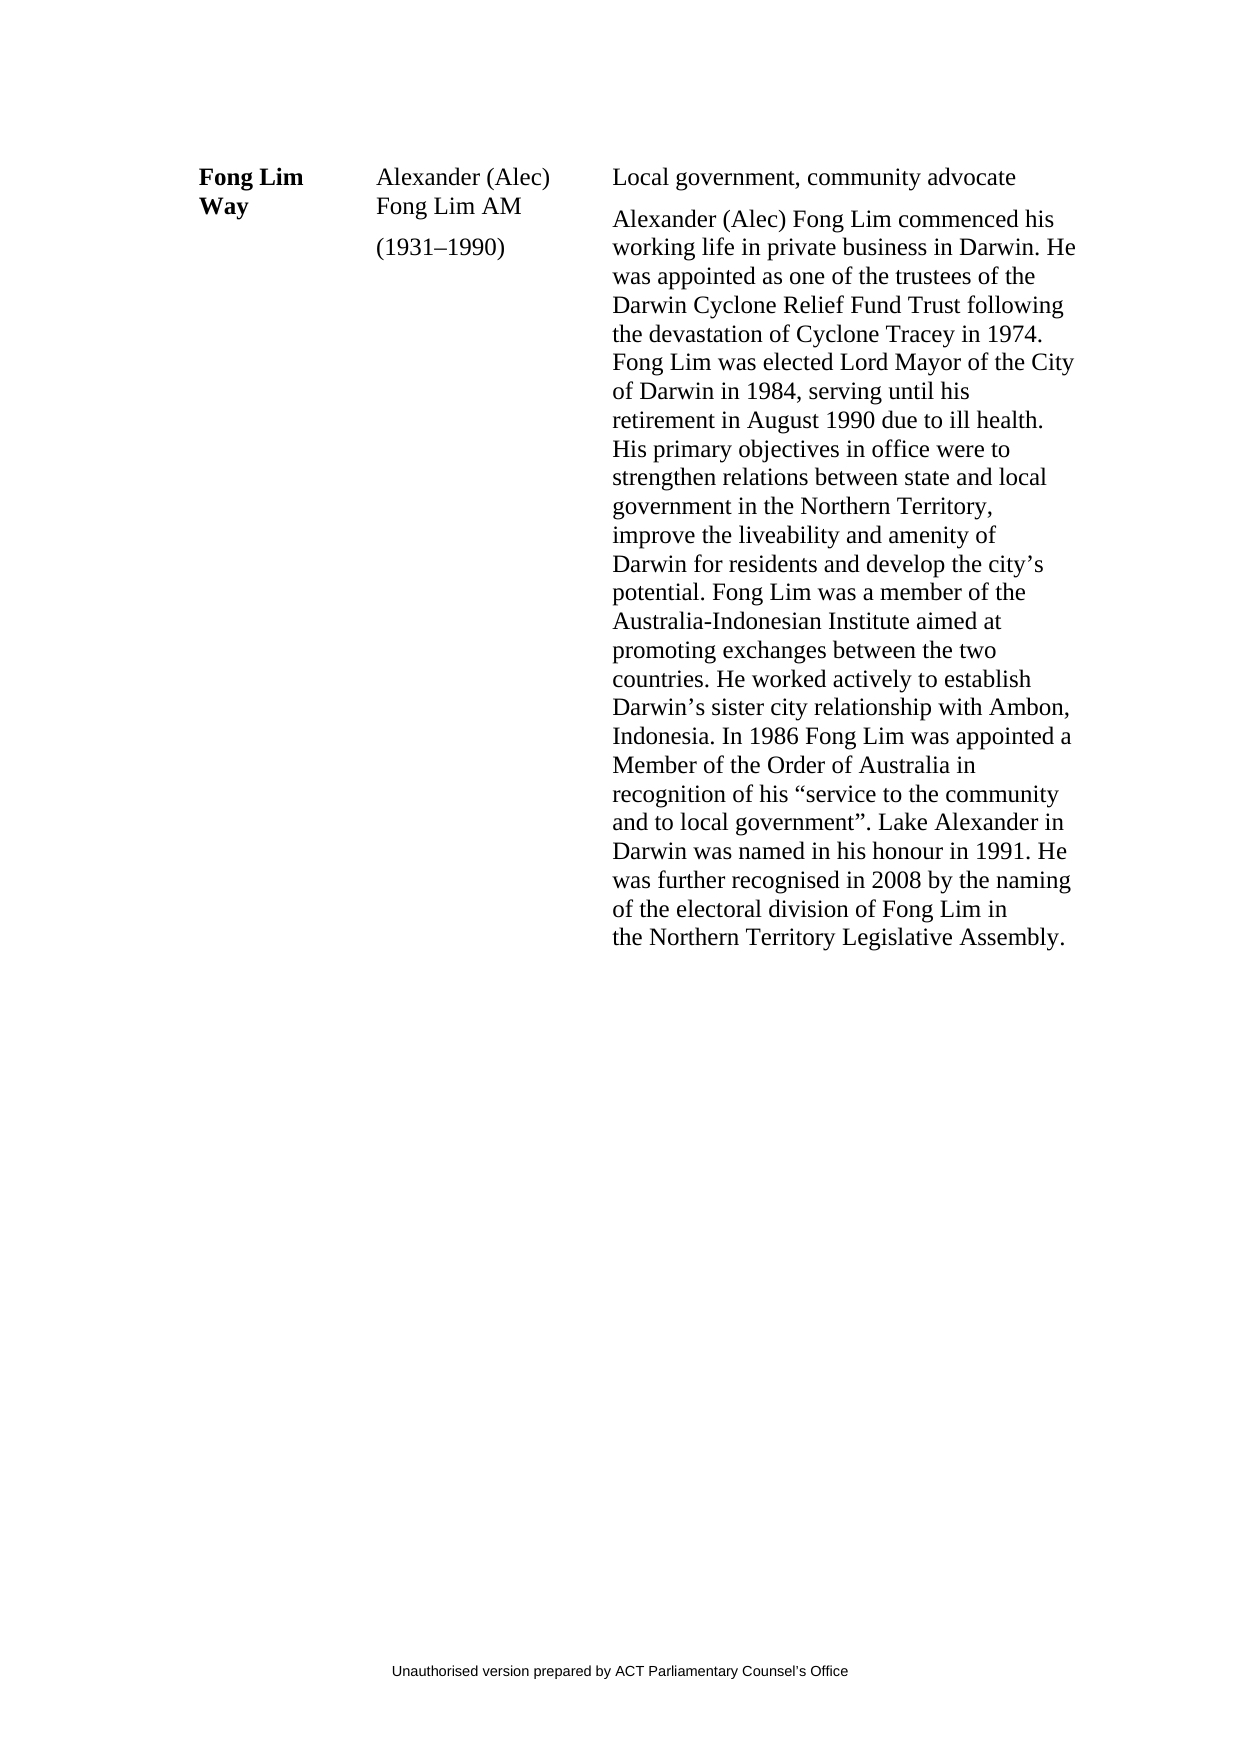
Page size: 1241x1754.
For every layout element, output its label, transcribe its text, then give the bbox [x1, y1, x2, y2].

table_header Fong Lim Way [188, 150, 364, 951]
table_header Alexander (Alec) Fong Lim AM (1931–1990) [365, 150, 601, 951]
table_header Local government, community advocate Alexander (Alec) Fong Lim commenced his working life in private business in Darwin. He was appointed as one of the trustees of the Darwin Cyclone Relief Fund Trust following the devastation of Cyclone Tracey in 1974. Fong Lim was elected Lord Mayor of the City of Darwin in 1984, serving until his retirement in August 1990 due to ill health. His primary objectives in office were to strengthen relations between state and local government in the Northern Territory, improve the liveability and amenity of Darwin for residents and develop the city’s potential. Fong Lim was a member of the Australia-Indonesian Institute aimed at promoting exchanges between the two countries. He worked actively to establish Darwin’s sister city relationship with Ambon, Indonesia. In 1986 Fong Lim was appointed a Member of the Order of Australia in recognition of his “service to the community and to local government”. Lake Alexander in Darwin was named in his honour in 1991. He was further recognised in 2008 by the naming of the electoral division of Fong Lim in the Northern Territory Legislative Assembly. [601, 150, 1088, 951]
